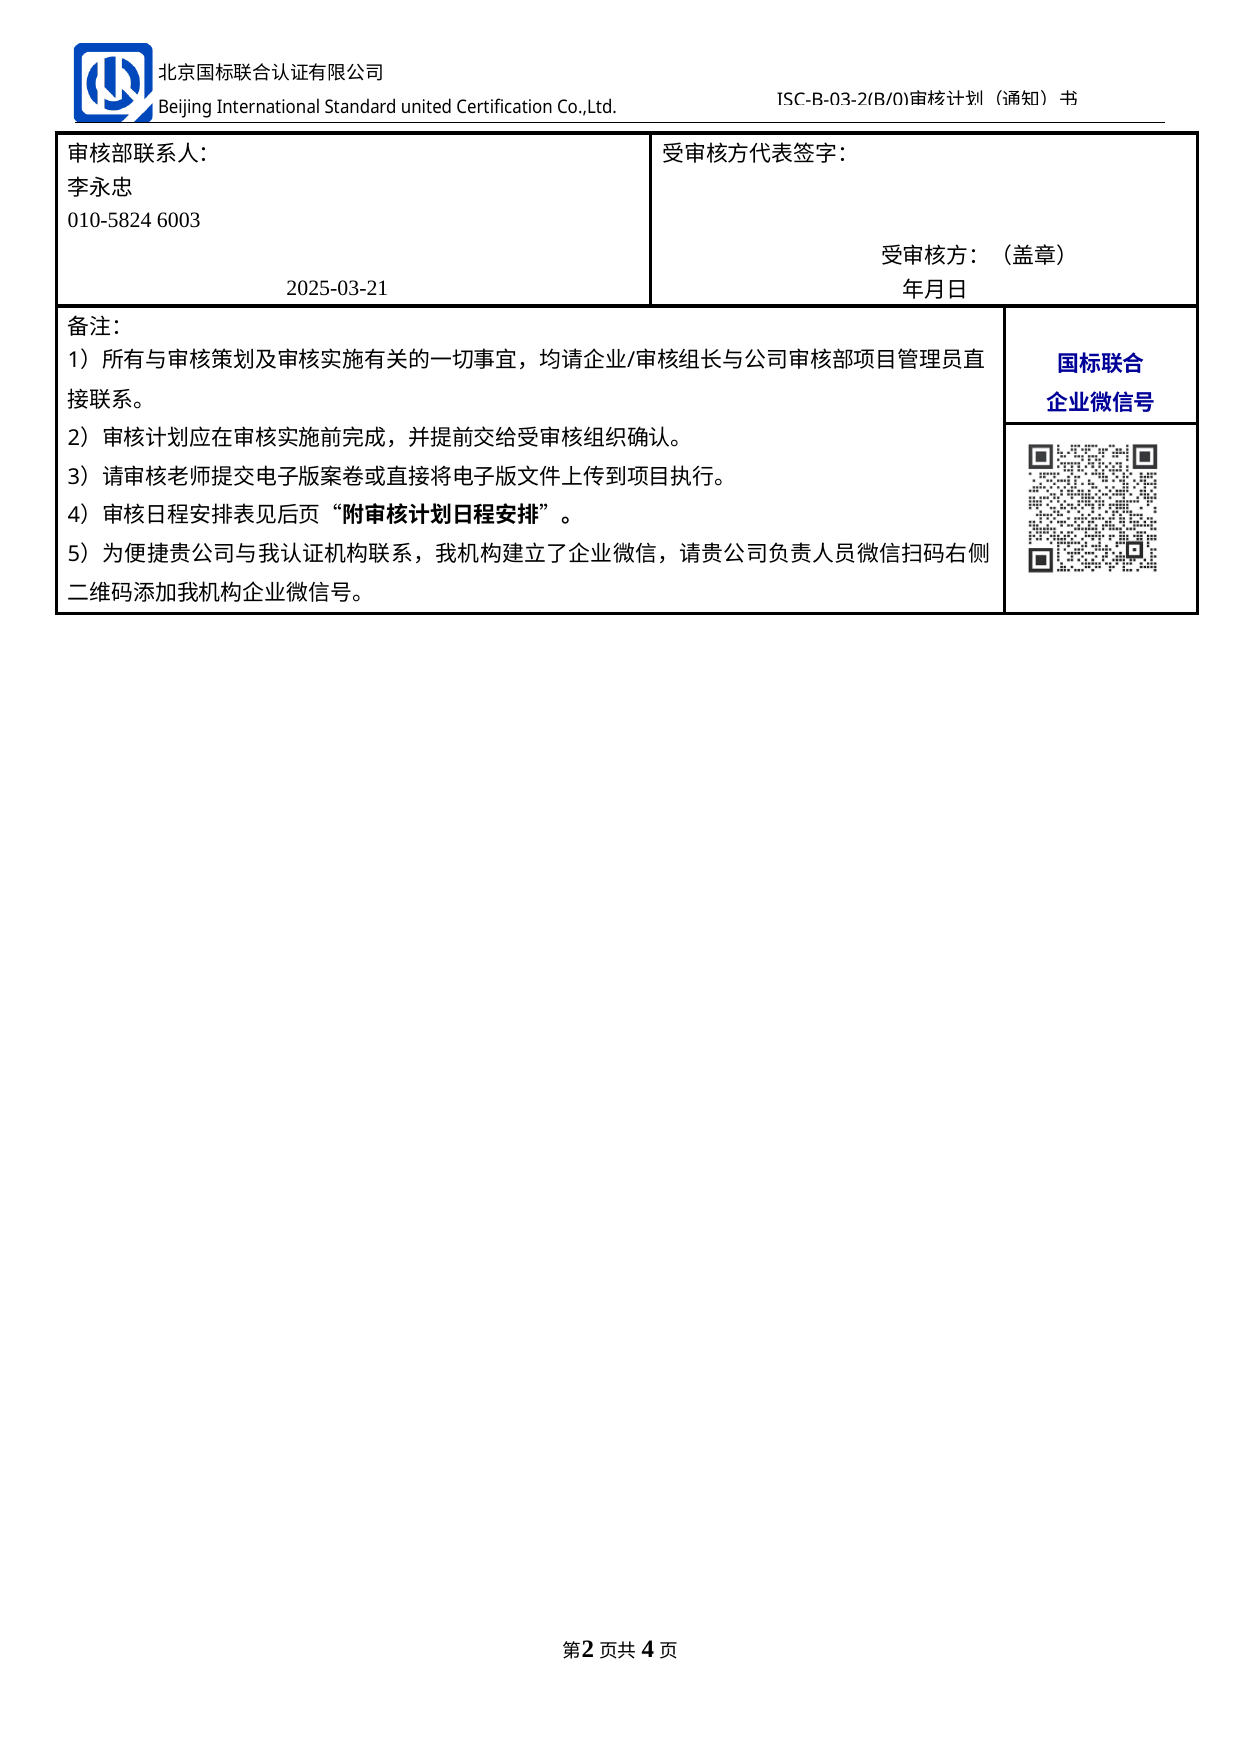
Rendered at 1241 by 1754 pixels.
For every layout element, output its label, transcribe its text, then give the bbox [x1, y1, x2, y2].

table_cell 国标联合 企业微信号 [1006, 308, 1196, 422]
picture [73, 43, 153, 123]
table_cell 审核部联系人： 李永忠 010-5824 6003 2025-03-21 [58, 135, 649, 304]
table_cell 受审核方代表签字： 受审核方：（盖章） 年月日 [652, 135, 1196, 304]
table_cell 备注： 1）所有与审核策划及审核实施有关的一切事宜，均请企业/审核组长与公司审核部项目管理员直接联系。 2）审核计划应在审核实施前完成，并提前交给受审核组织确认。 3）请审核老师提交电子版案卷或直接将电子版文件上传到项目执行。 4）审核日程安排表见后页“附审核计划日程安排”。 5）为便捷贵公司与我认证机构联系，我机构建立了企业微信，请贵公司负责人员微信扫码右侧二维码添加我机构企业微信号。 [58, 308, 1003, 612]
picture [1020, 438, 1166, 582]
table_cell [1006, 425, 1196, 612]
